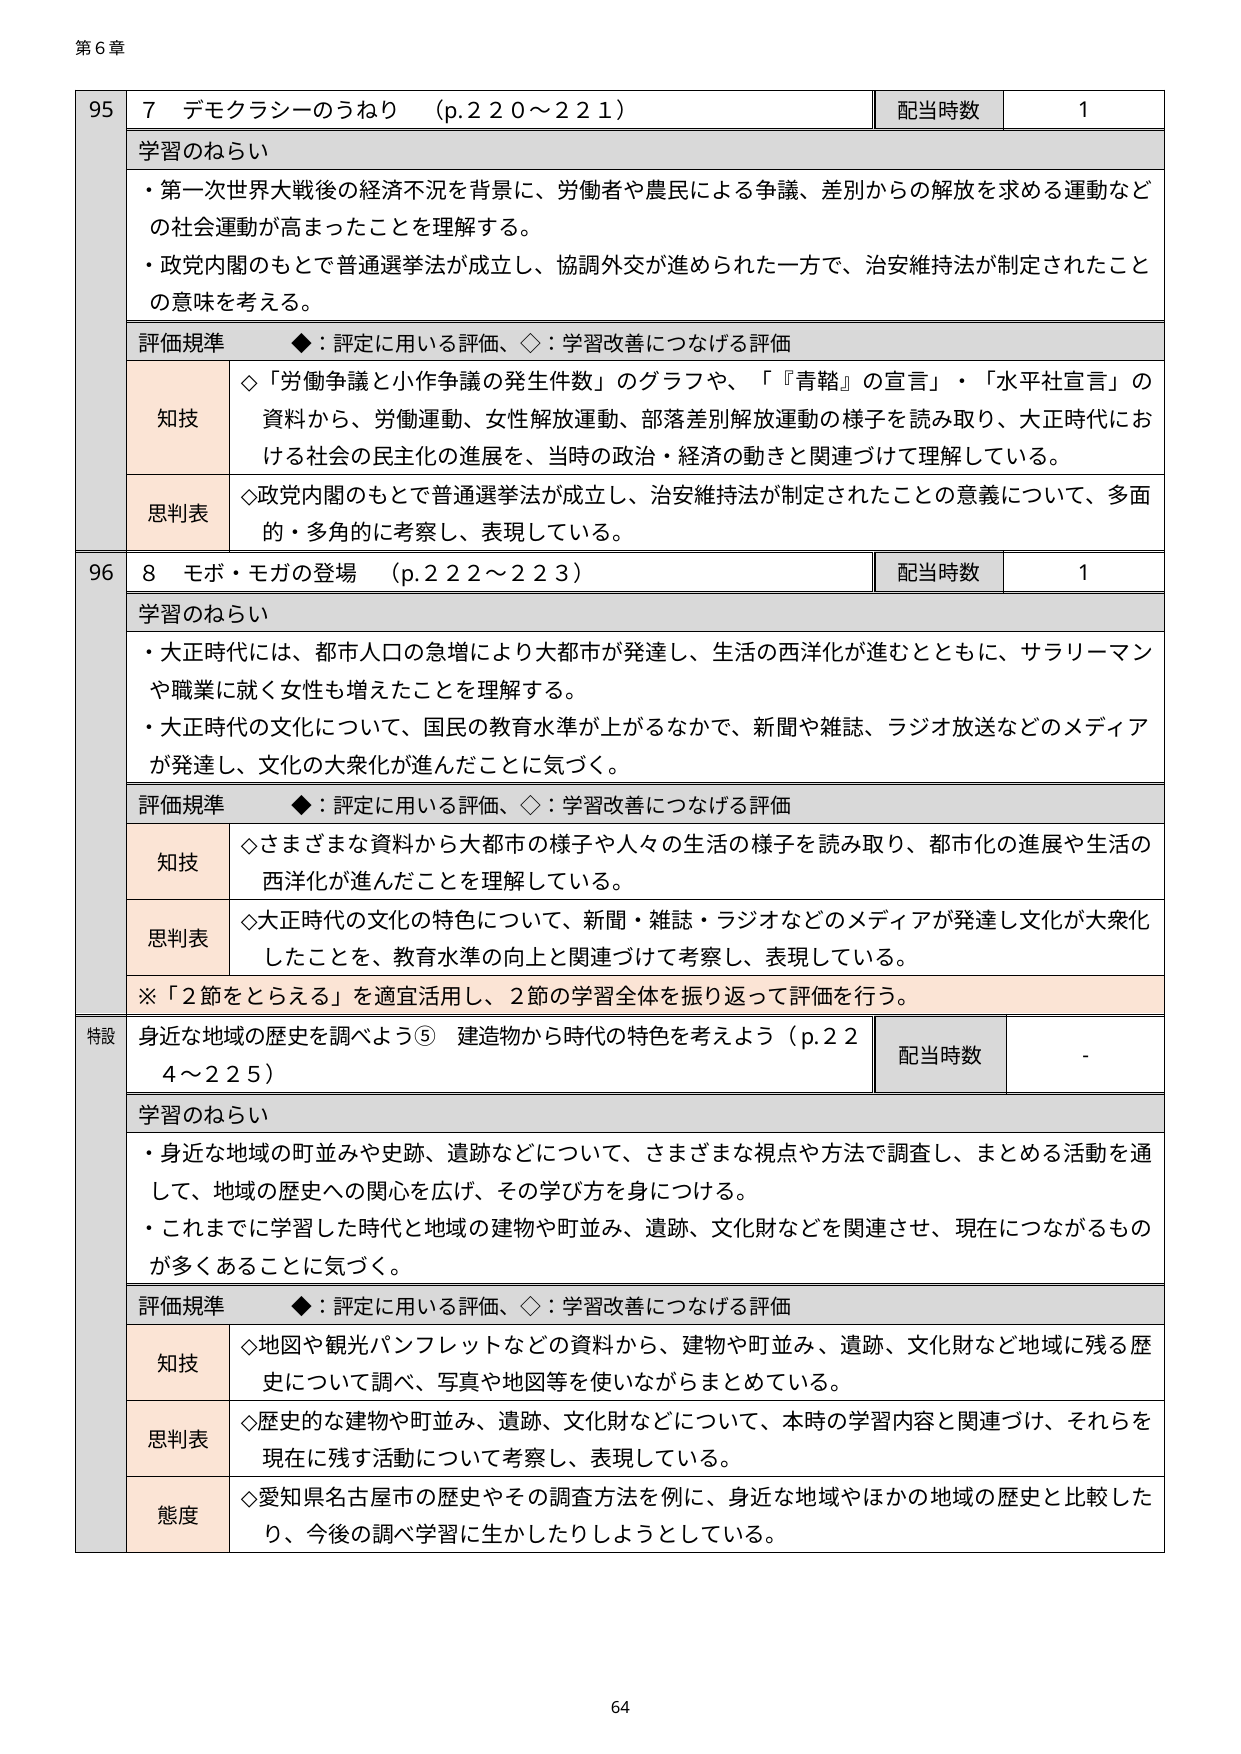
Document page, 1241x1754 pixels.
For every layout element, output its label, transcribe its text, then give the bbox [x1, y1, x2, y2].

table_cell ◇地図や観光パンフレットなどの資料から、建物や町並み、遺跡、文化財など地域に残る歴史について調べ、写真や地図等を使いながらまとめている。 [230, 1325, 1164, 1400]
table_cell 1 [1004, 553, 1164, 591]
table_cell ・第一次世界大戦後の経済不況を背景に、労働者や農民による争議、差別からの解放を求める運動などの社会運動が高まったことを理解する。 ・政党内閣のもとで普通選挙法が成立し、協調外交が進められた一方で、治安維持法が制定されたことの意味を考える。 [127, 170, 1164, 320]
table_cell 学習のねらい [127, 594, 1164, 631]
table_cell ◇「労働争議と小作争議の発生件数」のグラフや、「『青鞜』の宣言」・「水平社宣言」の資料から、労働運動、女性解放運動、部落差別解放運動の様子を読み取り、大正時代における社会の民主化の進展を、当時の政治・経済の動きと関連づけて理解している。 [230, 361, 1164, 474]
table_cell 知技 [127, 361, 229, 474]
table_cell 思判表 [127, 1401, 229, 1476]
table_cell 知技 [127, 824, 229, 899]
table_cell 思判表 [127, 900, 229, 975]
table_cell 態度 [127, 1477, 229, 1552]
table_cell 評価規準 ◆：評定に用いる評価、◇：学習改善につなげる評価 [127, 785, 1164, 823]
table_cell 学習のねらい [127, 1095, 1164, 1132]
table_cell ◇大正時代の文化の特色について、新聞・雑誌・ラジオなどのメディアが発達し文化が大衆化したことを、教育水準の向上と関連づけて考察し、表現している。 [230, 900, 1164, 975]
table_cell 96 [76, 553, 126, 1013]
table_cell 配当時数 [876, 553, 1003, 591]
table_cell 身近な地域の歴史を調べよう⑤ 建造物から時代の特色を考えよう（p.２２４～２２５） [127, 1017, 872, 1092]
table_cell - [1007, 1017, 1164, 1092]
table_header 95 [76, 91, 126, 550]
table_cell ◇歴史的な建物や町並み、遺跡、文化財などについて、本時の学習内容と関連づけ、それらを現在に残す活動について考察し、表現している。 [230, 1401, 1164, 1476]
table_header 配当時数 [876, 91, 1003, 128]
table_cell 評価規準 ◆：評定に用いる評価、◇：学習改善につなげる評価 [127, 1286, 1164, 1324]
table_cell 特設 [76, 1017, 126, 1552]
table_cell ※「２節をとらえる」を適宜活用し、２節の学習全体を振り返って評価を行う。 [127, 976, 1164, 1013]
table_cell 思判表 [127, 475, 229, 550]
table_cell ◇さまざまな資料から大都市の様子や人々の生活の様子を読み取り、都市化の進展や生活の西洋化が進んだことを理解している。 [230, 824, 1164, 899]
table_cell ・身近な地域の町並みや史跡、遺跡などについて、さまざまな視点や方法で調査し、まとめる活動を通して、地域の歴史への関心を広げ、その学び方を身につける。 ・これまでに学習した時代と地域の建物や町並み、遺跡、文化財などを関連させ、現在につながるものが多くあることに気づく。 [127, 1133, 1164, 1283]
table_cell 評価規準 ◆：評定に用いる評価、◇：学習改善につなげる評価 [127, 323, 1164, 360]
table_cell ◇愛知県名古屋市の歴史やその調査方法を例に、身近な地域やほかの地域の歴史と比較したり、今後の調べ学習に生かしたりしようとしている。 [230, 1477, 1164, 1552]
table_cell 知技 [127, 1325, 229, 1400]
table_cell ・大正時代には、都市人口の急増により大都市が発達し、生活の西洋化が進むとともに、サラリーマンや職業に就く女性も増えたことを理解する。 ・大正時代の文化について、国民の教育水準が上がるなかで、新聞や雑誌、ラジオ放送などのメディアが発達し、文化の大衆化が進んだことに気づく。 [127, 632, 1164, 782]
table_cell ８ モボ・モガの登場 （p.２２２～２２３） [127, 553, 872, 591]
table_cell ◇政党内閣のもとで普通選挙法が成立し、治安維持法が制定されたことの意義について、多面的・多角的に考察し、表現している。 [230, 475, 1164, 550]
table_cell 学習のねらい [127, 131, 1164, 169]
table_header ７ デモクラシーのうねり （p.２２０～２２１） [127, 91, 872, 128]
table_cell 配当時数 [876, 1017, 1006, 1092]
table_header 1 [1004, 91, 1164, 128]
